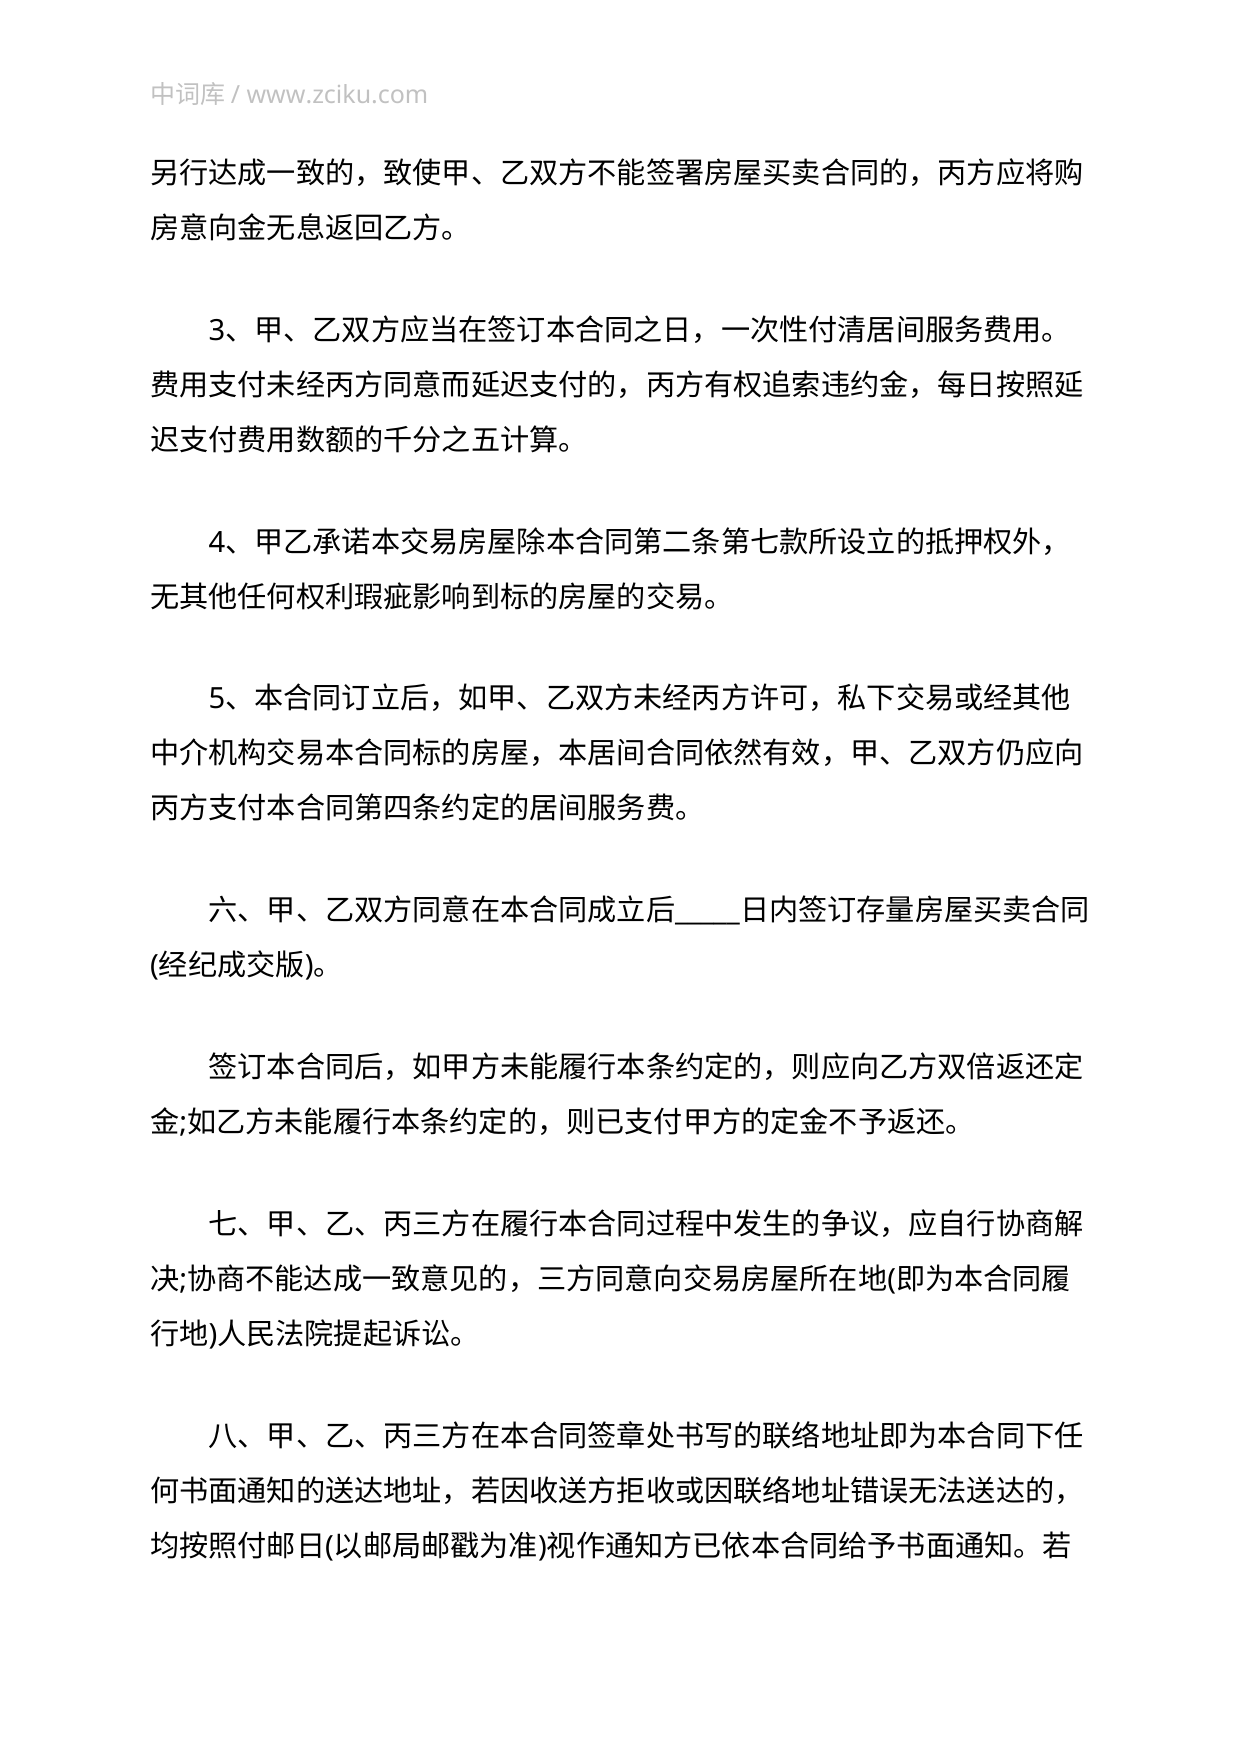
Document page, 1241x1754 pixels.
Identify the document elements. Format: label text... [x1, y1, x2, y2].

text 5、本合同订立后，如甲、乙双方未经丙方许可，私下交易或经其他中介机构交易本合同标的房屋，本居间合同依然有效，甲、乙双方仍应向丙方支付本合同第四条约定的居间服务费。 [150, 675, 1090, 827]
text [150, 150, 1090, 247]
text 签订本合同后，如甲方未能履行本条约定的，则应向乙方双倍返还定金;如乙方未能履行本条约定的，则已支付甲方的定金不予返还。 [150, 1044, 1090, 1141]
text 六、甲、乙双方同意在本合同成立后_____日内签订存量房屋买卖合同(经纪成交版)。 [150, 887, 1090, 984]
text 七、甲、乙、丙三方在履行本合同过程中发生的争议，应自行协商解决;协商不能达成一致意见的，三方同意向交易房屋所在地(即为本合同履行地)人民法院提起诉讼。 [150, 1201, 1090, 1353]
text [150, 1412, 1090, 1565]
text 4、甲乙承诺本交易房屋除本合同第二条第七款所设立的抵押权外，无其他任何权利瑕疵影响到标的房屋的交易。 [150, 518, 1090, 616]
text 3、甲、乙双方应当在签订本合同之日，一次性付清居间服务费用。费用支付未经丙方同意而延迟支付的，丙方有权追索违约金，每日按照延迟支付费用数额的千分之五计算。 [150, 307, 1090, 459]
